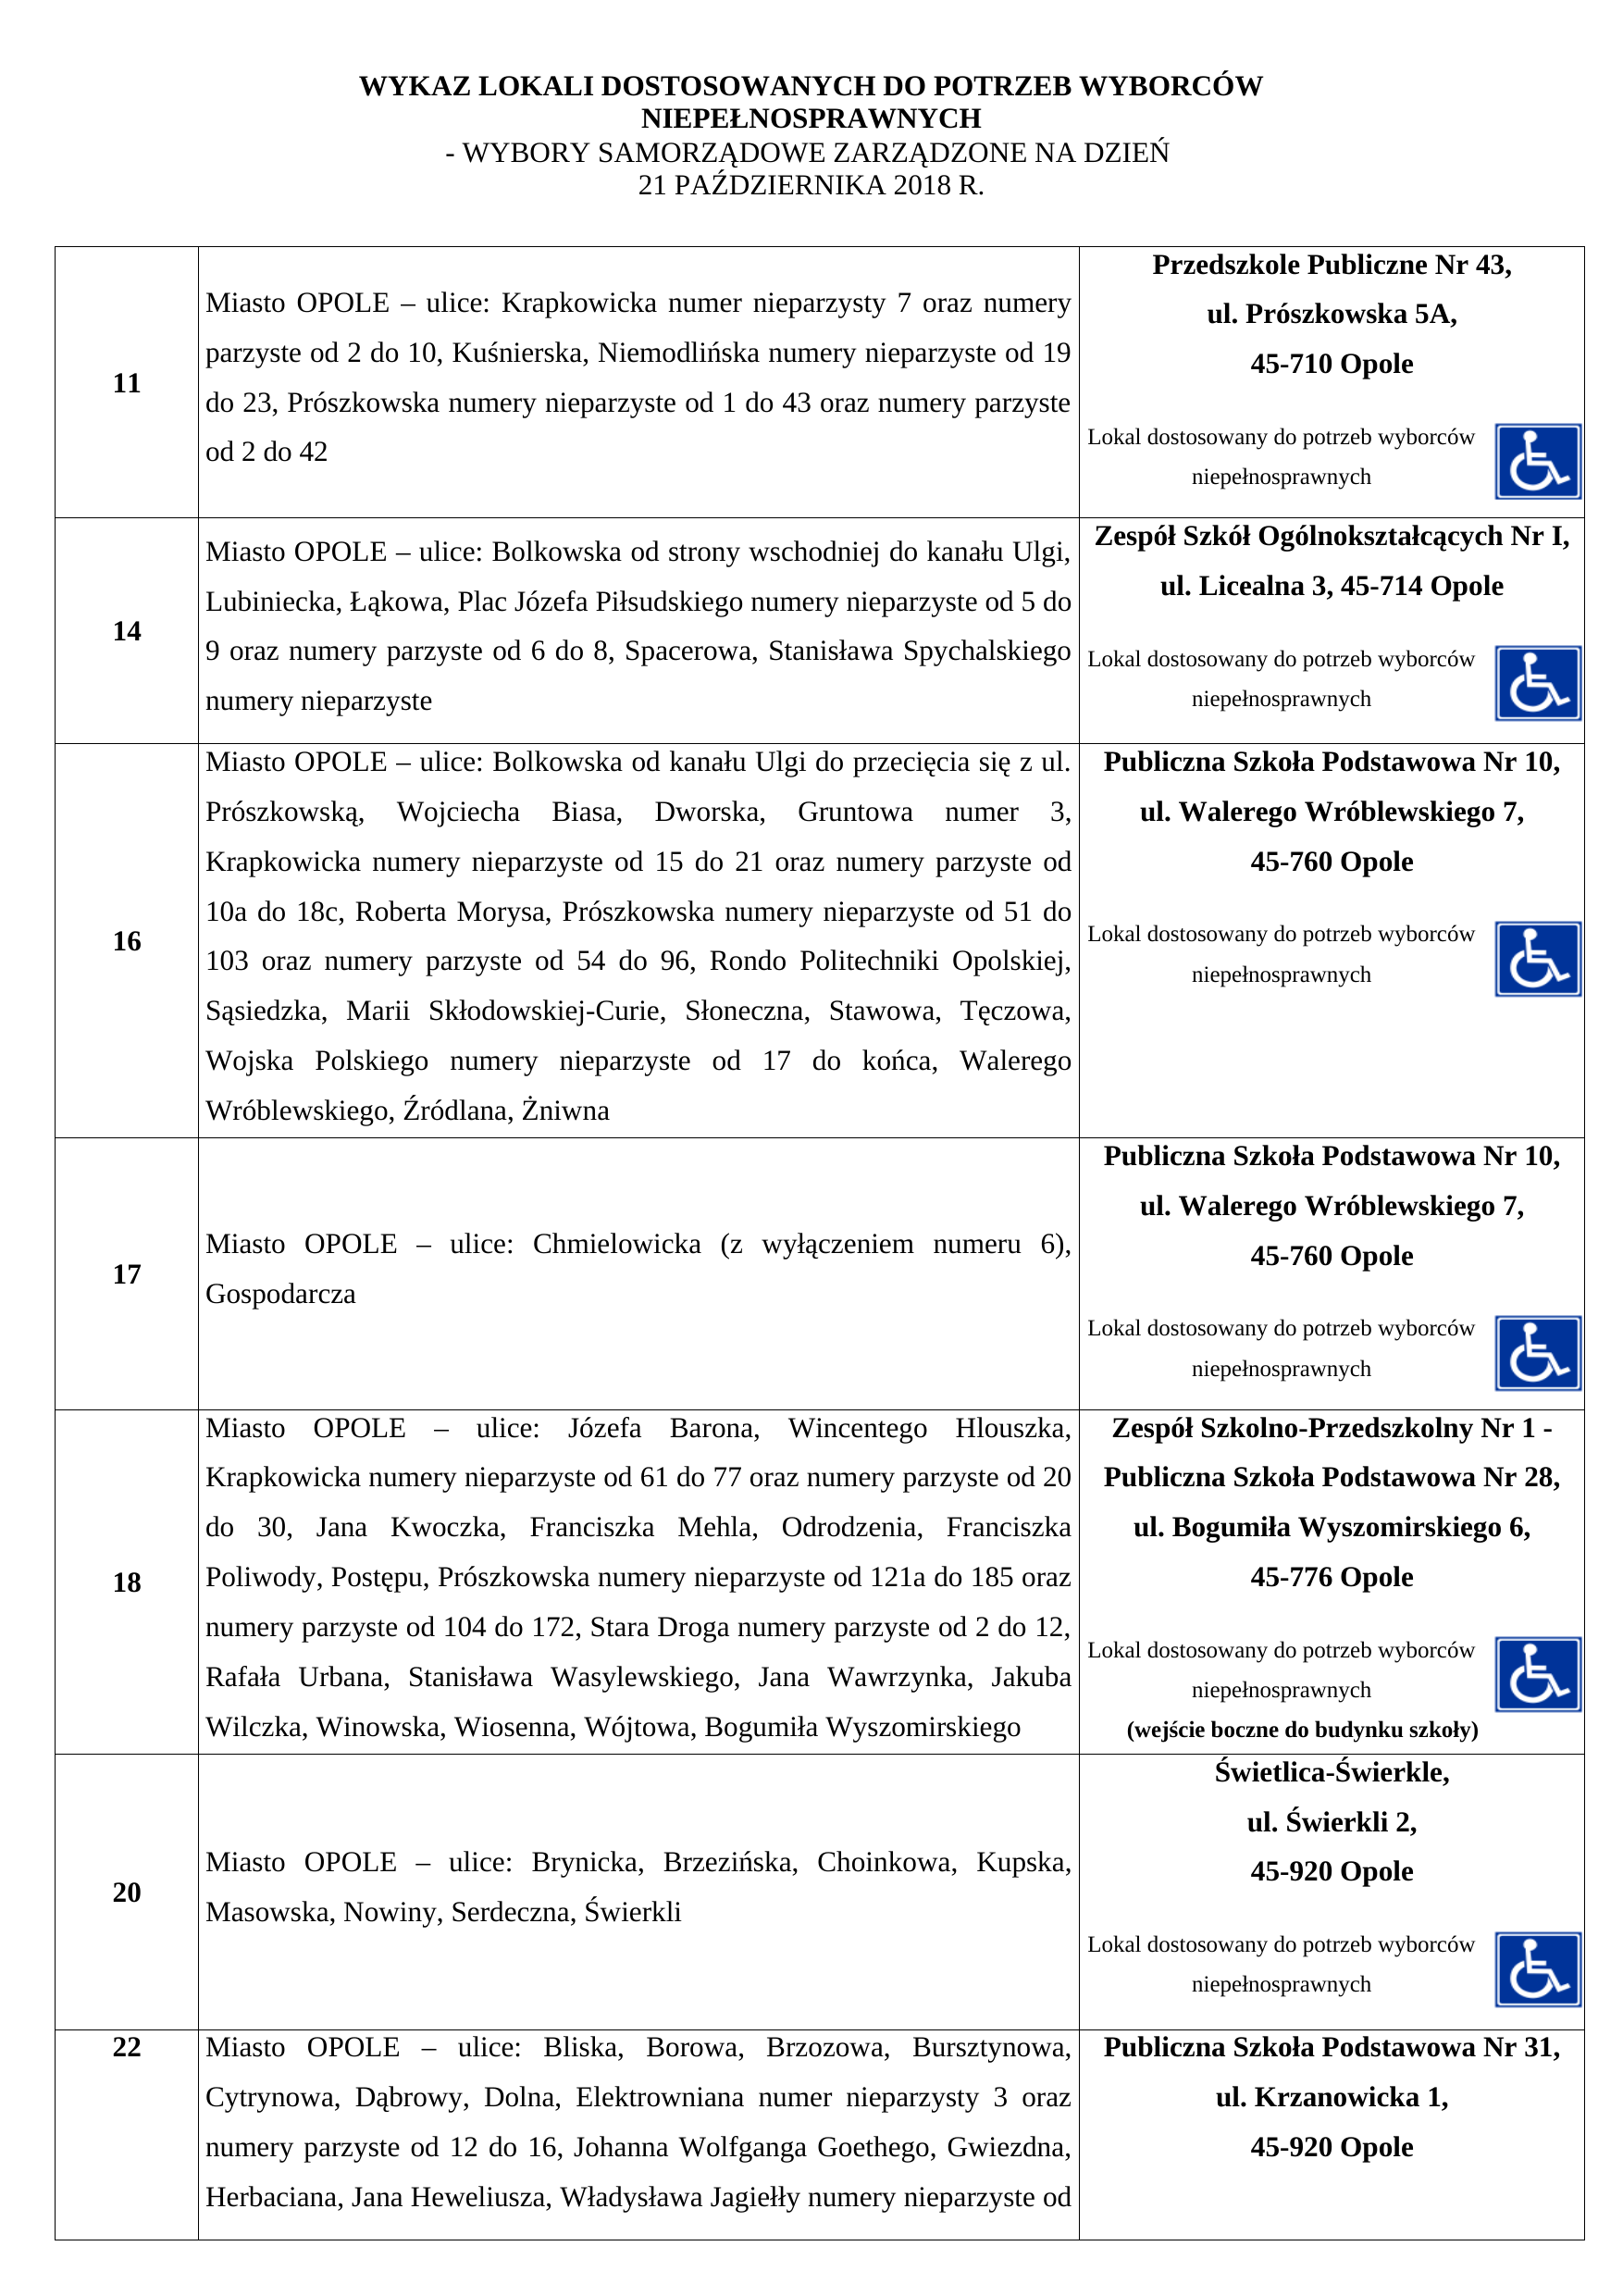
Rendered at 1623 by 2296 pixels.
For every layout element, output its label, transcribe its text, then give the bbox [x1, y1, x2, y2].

table_cell Publiczna Szkoła Podstawowa Nr 10, ul. Walerego Wróblewskiego 7, 45-760 Opole Lokal dostosowany do potrzeb wyborców niepełnosprawnych [1080, 1138, 1584, 1409]
table_cell 20 [56, 1755, 198, 2029]
table_cell Miasto OPOLE – ulice: Bolkowska od strony wschodniej do kanału Ulgi, Lubiniecka, Łąkowa, Plac Józefa Piłsudskiego numery nieparzyste od 5 do 9 oraz numery parzyste od 6 do 8, Spacerowa, Stanisława Spychalskiego numery nieparzyste [199, 518, 1079, 743]
table_cell Zespół Szkół Ogólnokształcących Nr I, ul. Licealna 3, 45-714 Opole Lokal dostosowany do potrzeb wyborców niepełnosprawnych [1080, 518, 1584, 743]
table_cell Publiczna Szkoła Podstawowa Nr 10, ul. Walerego Wróblewskiego 7, 45-760 Opole Lokal dostosowany do potrzeb wyborców niepełnosprawnych [1080, 744, 1584, 1137]
table_cell 14 [56, 518, 198, 743]
table_cell 11 [56, 247, 198, 517]
table_cell Przedszkole Publiczne Nr 43, ul. Prószkowska 5A, 45-710 Opole Lokal dostosowany do potrzeb wyborców niepełnosprawnych [1080, 247, 1584, 517]
table_cell Zespół Szkolno-Przedszkolny Nr 1 - Publiczna Szkoła Podstawowa Nr 28, ul. Bogumiła Wyszomirskiego 6, 45-776 Opole Lokal dostosowany do potrzeb wyborców niepełnosprawnych (wejście boczne do budynku szkoły) [1080, 1410, 1584, 1754]
table_cell Miasto OPOLE – ulice: Krapkowicka numer nieparzysty 7 oraz numery parzyste od 2 do 10, Kuśnierska, Niemodlińska numery nieparzyste od 19 do 23, Prószkowska numery nieparzyste od 1 do 43 oraz numery parzyste od 2 do 42 [199, 247, 1079, 517]
table_cell Miasto OPOLE – ulice: Bolkowska od kanału Ulgi do przecięcia się z ul. Prószkowską, Wojciecha Biasa, Dworska, Gruntowa numer 3, Krapkowicka numery nieparzyste od 15 do 21 oraz numery parzyste od 10a do 18c, Roberta Morysa, Prószkowska numery nieparzyste od 51 do 103 oraz numery parzyste od 54 do 96, Rondo Politechniki Opolskiej, Sąsiedzka, Marii Skłodowskiej-Curie, Słoneczna, Stawowa, Tęczowa, Wojska Polskiego numery nieparzyste od 17 do końca, Walerego Wróblewskiego, Źródlana, Żniwna [199, 744, 1079, 1137]
table_cell Miasto OPOLE – ulice: Józefa Barona, Wincentego Hlouszka, Krapkowicka numery nieparzyste od 61 do 77 oraz numery parzyste od 20 do 30, Jana Kwoczka, Franciszka Mehla, Odrodzenia, Franciszka Poliwody, Postępu, Prószkowska numery nieparzyste od 121a do 185 oraz numery parzyste od 104 do 172, Stara Droga numery parzyste od 2 do 12, Rafała Urbana, Stanisława Wasylewskiego, Jana Wawrzynka, Jakuba Wilczka, Winowska, Wiosenna, Wójtowa, Bogumiła Wyszomirskiego [199, 1410, 1079, 1754]
table_cell 22 [56, 2030, 198, 2240]
table_cell Miasto OPOLE – ulice: Brynicka, Brzezińska, Choinkowa, Kupska, Masowska, Nowiny, Serdeczna, Świerkli [199, 1755, 1079, 2029]
table_cell Miasto OPOLE – ulice: Chmielowicka (z wyłączeniem numeru 6), Gospodarcza [199, 1138, 1079, 1409]
table_cell 16 [56, 744, 198, 1137]
table_cell 18 [56, 1410, 198, 1754]
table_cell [199, 2030, 1079, 2240]
table_cell Świetlica-Świerkle, ul. Świerkli 2, 45-920 Opole Lokal dostosowany do potrzeb wyborców niepełnosprawnych [1080, 1755, 1584, 2029]
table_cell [1080, 2030, 1584, 2240]
table_cell 17 [56, 1138, 198, 1409]
